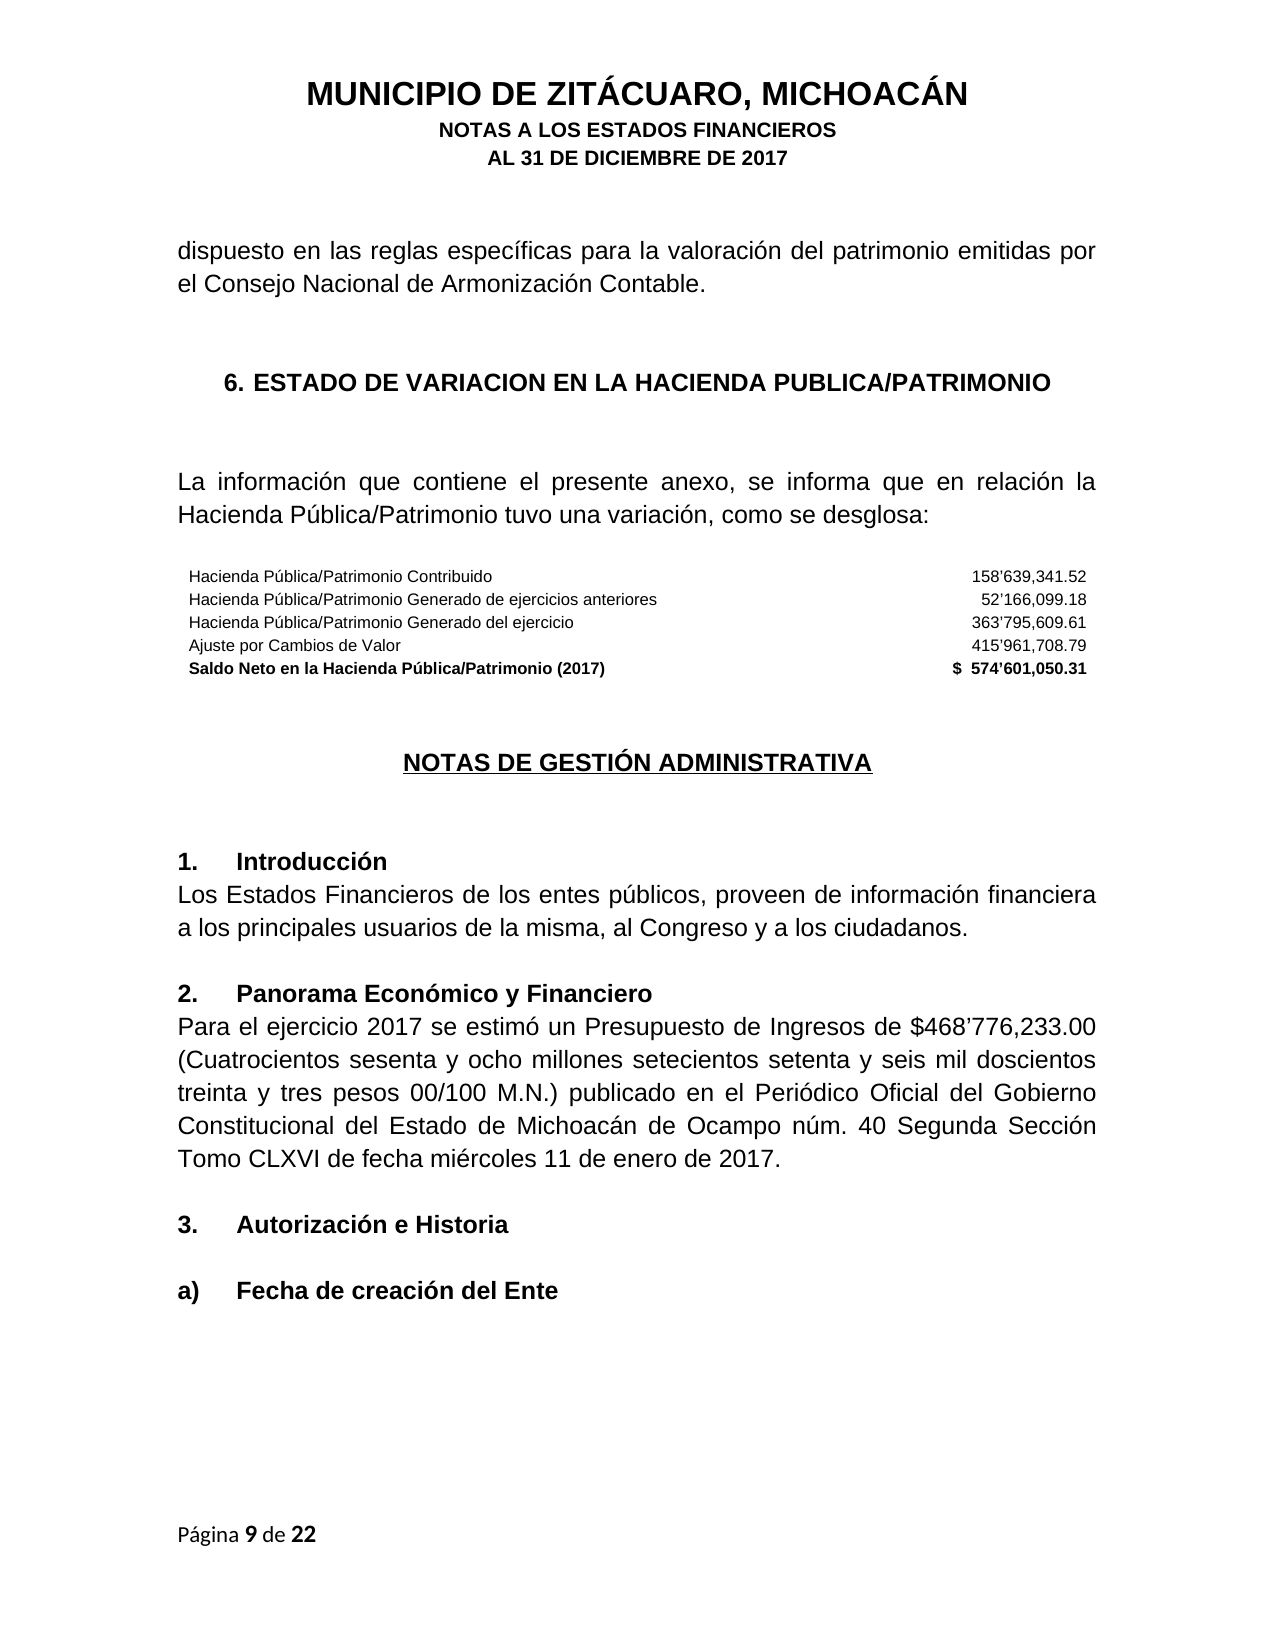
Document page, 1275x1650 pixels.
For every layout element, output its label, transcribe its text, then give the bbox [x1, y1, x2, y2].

table_cell Saldo Neto en la Hacienda Pública/Patrimonio (2017) [177, 659, 856, 682]
table_cell Hacienda Pública/Patrimonio Generado del ejercicio [177, 613, 856, 636]
table_cell 363’795,609.61 [856, 613, 1098, 636]
list ESTADO DE VARIACION EN LA HACIENDA PUBLICA/PATRIMONIO [177, 368, 1098, 397]
text La información que contiene el presente anexo, se informa que en relación la Hacienda Pública/Patrimonio tuvo una variación, como se desglosa: [177, 467, 1098, 529]
table_cell $ 574’601,050.31 [856, 659, 1098, 682]
table_cell 415’961,708.79 [856, 636, 1098, 658]
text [177, 236, 1098, 298]
list Introducción [177, 847, 1098, 875]
table_cell Hacienda Pública/Patrimonio Generado de ejercicios anteriores [177, 590, 856, 612]
text NOTAS DE GESTIÓN ADMINISTRATIVA [177, 748, 1098, 776]
text Los Estados Financieros de los entes públicos, proveen de información financiera a los principales usuarios de la misma, al Congreso y a los ciudadanos. [177, 880, 1098, 941]
list Fecha de creación del Ente [177, 1276, 1098, 1305]
table_cell Ajuste por Cambios de Valor [177, 636, 856, 658]
list Panorama Económico y Financiero [177, 979, 1098, 1007]
list Autorización e Historia [177, 1210, 1098, 1239]
text Para el ejercicio 2017 se estimó un Presupuesto de Ingresos de $468’776,233.00 (Cuatrocientos sesenta y ocho millones setecientos setenta y seis mil doscientos treinta y tres pesos 00/100 M.N.) publicado en el Periódico Oficial del Gobierno Constitucional del Estado de Michoacán de Ocampo núm. 40 Segunda Sección Tomo CLXVI de fecha miércoles 11 de enero de 2017. [177, 1012, 1098, 1173]
table_header 158’639,341.52 [856, 566, 1098, 589]
table_header Hacienda Pública/Patrimonio Contribuido [177, 566, 856, 589]
table_cell 52’166,099.18 [856, 590, 1098, 612]
